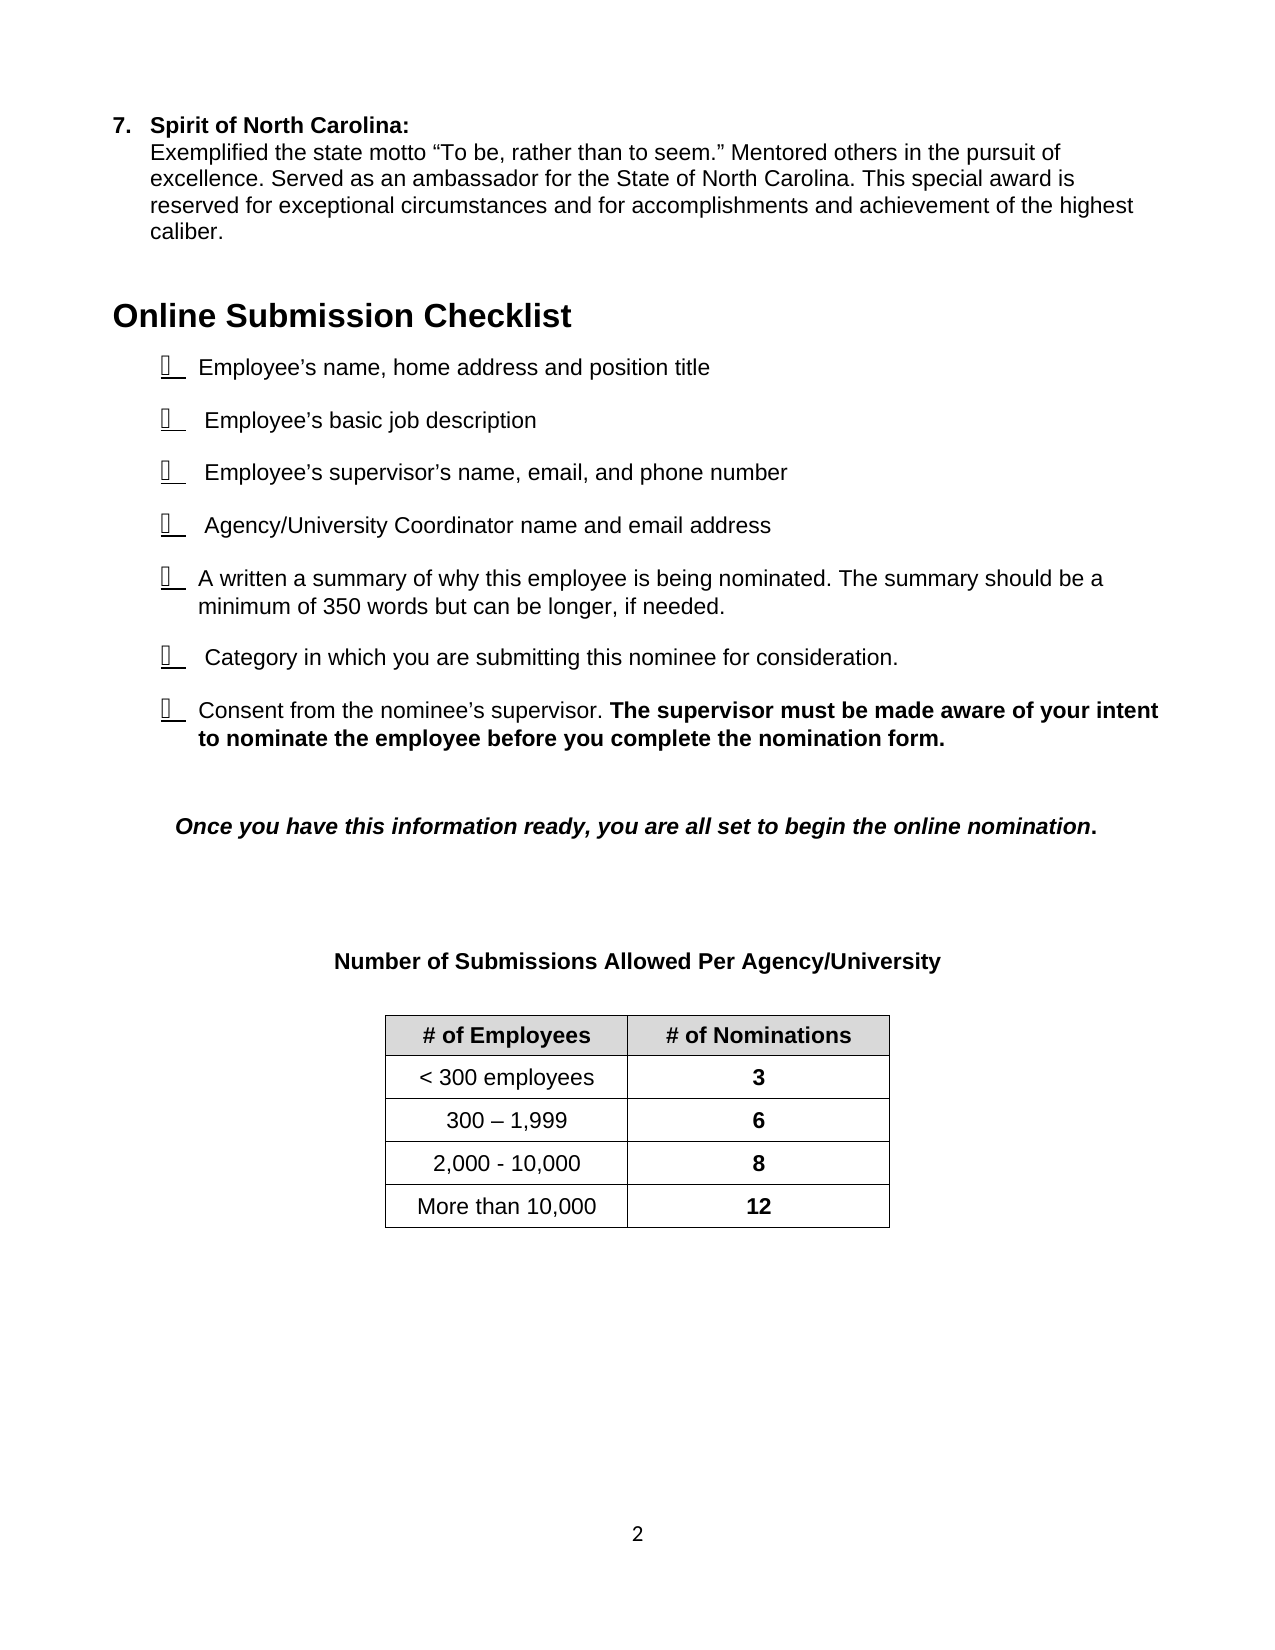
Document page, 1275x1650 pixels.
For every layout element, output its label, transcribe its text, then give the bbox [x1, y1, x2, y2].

table_cell 12 [628, 1185, 889, 1227]
table_cell 3 [628, 1056, 889, 1098]
text Online Submission Checklist [112, 296, 1162, 334]
table_cell 8 [628, 1142, 889, 1184]
list Consent from the nominee’s supervisor. The supervisor must be made aware of your intent to nominate the employee before you complete the nomination form. [161, 697, 1162, 751]
list Employee’s name, home address and position title [160, 354, 1162, 382]
table_header # of Nominations [628, 1016, 889, 1055]
table_cell 6 [628, 1099, 889, 1141]
table_header # of Employees [386, 1016, 627, 1055]
text Once you have this information ready, you are all set to begin the online nomination. [112, 813, 1159, 839]
list Category in which you are submitting this nominee for consideration. [161, 644, 1162, 672]
table_cell < 300 employees [386, 1056, 627, 1098]
table_cell 2,000 - 10,000 [386, 1142, 627, 1184]
table_cell 300 – 1,999 [386, 1099, 627, 1141]
table_cell More than 10,000 [386, 1185, 627, 1227]
list Employee’s supervisor’s name, email, and phone number [160, 459, 1162, 487]
list Spirit of North Carolina: Exemplified the state motto “To be, rather than to seem.” Mentored others in the pursuit of excellence. Served as an ambassador for the State of North Carolina. This special award is reserved for exceptional circumstances and for accomplishments and achievement of the highest caliber. [112, 112, 1162, 244]
text Number of Submissions Allowed Per Agency/University [112, 948, 1162, 1003]
list Employee’s basic job description [160, 407, 1162, 434]
list A written a summary of why this employee is being nominated. The summary should be a minimum of 350 words but can be longer, if needed. [160, 565, 1162, 619]
list Agency/University Coordinator name and email address [160, 512, 1162, 540]
